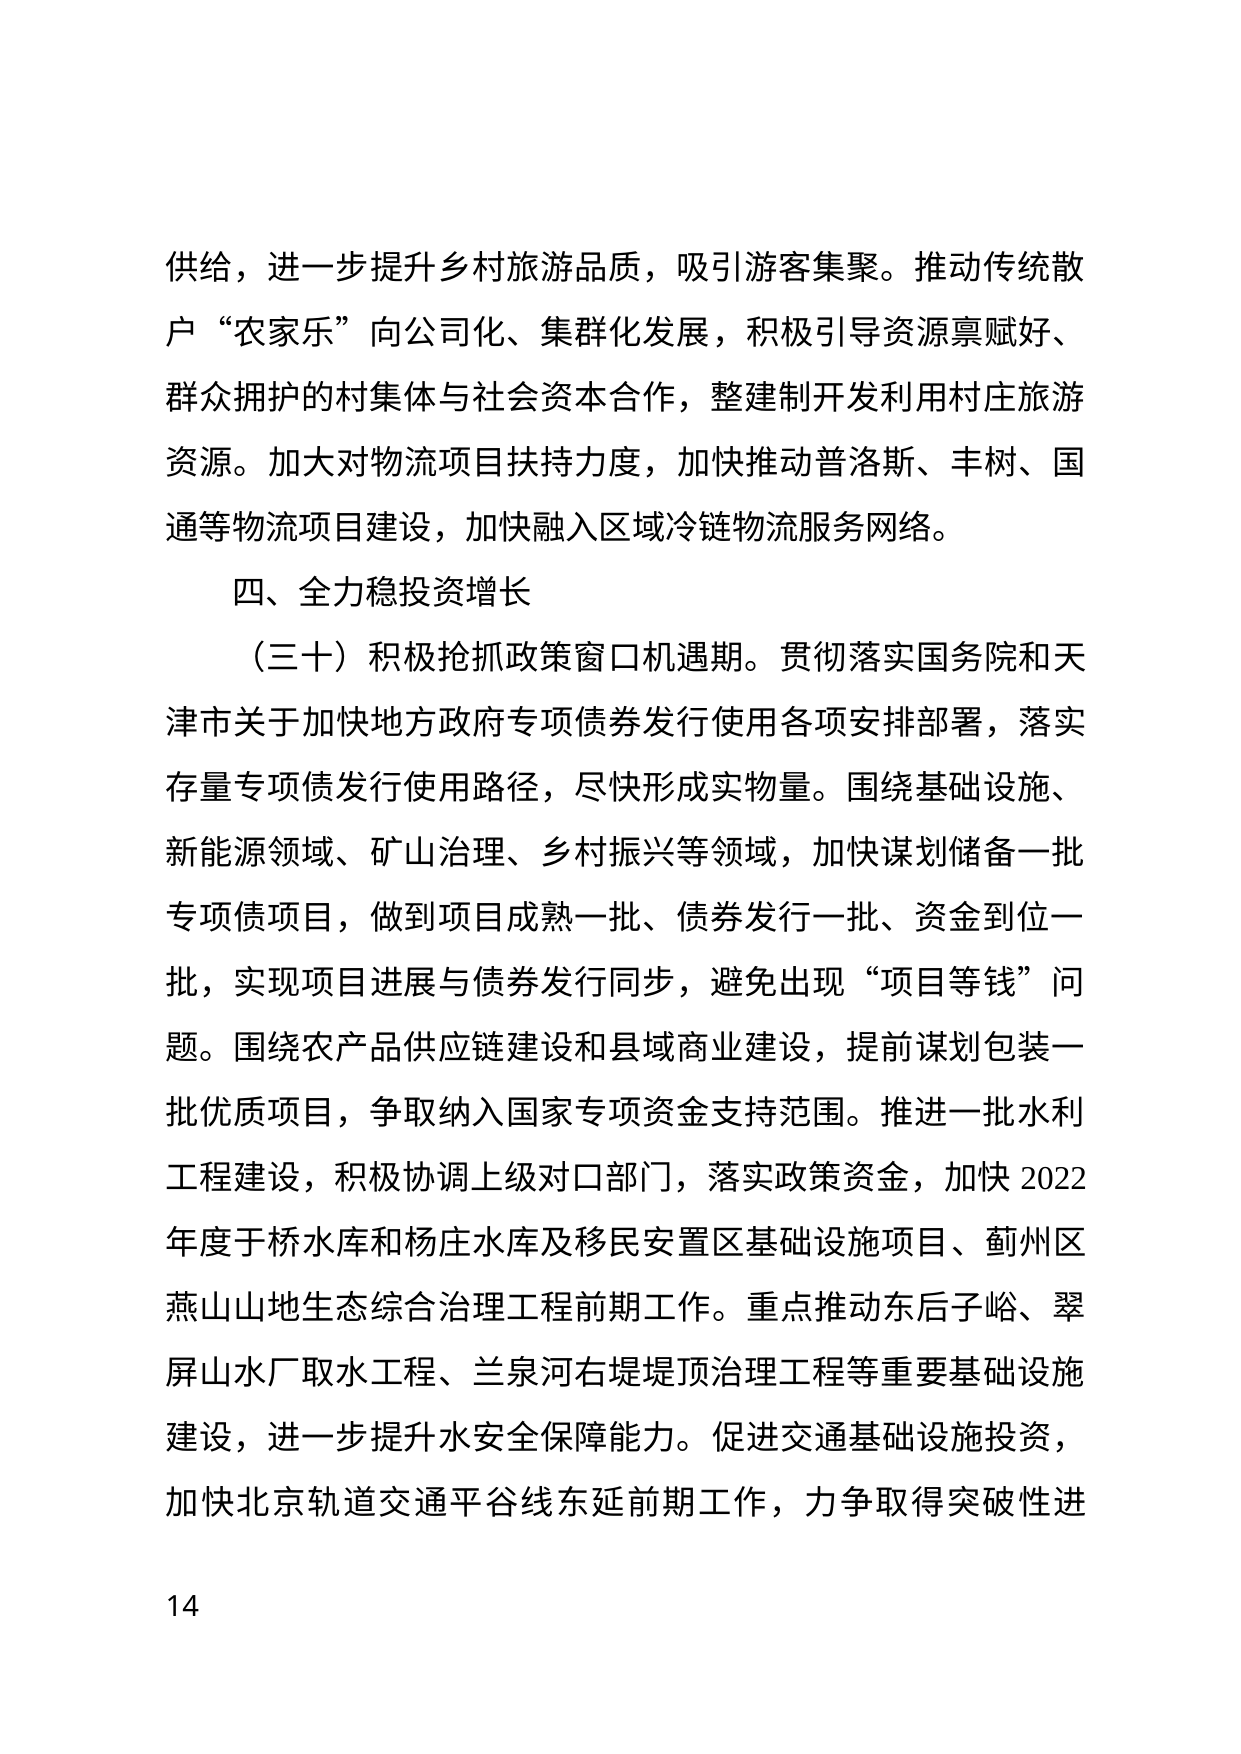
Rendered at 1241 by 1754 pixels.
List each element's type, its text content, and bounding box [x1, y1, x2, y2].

list 四、全力稳投资增长 [165, 558, 1087, 623]
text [165, 623, 1087, 1533]
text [165, 233, 1087, 558]
